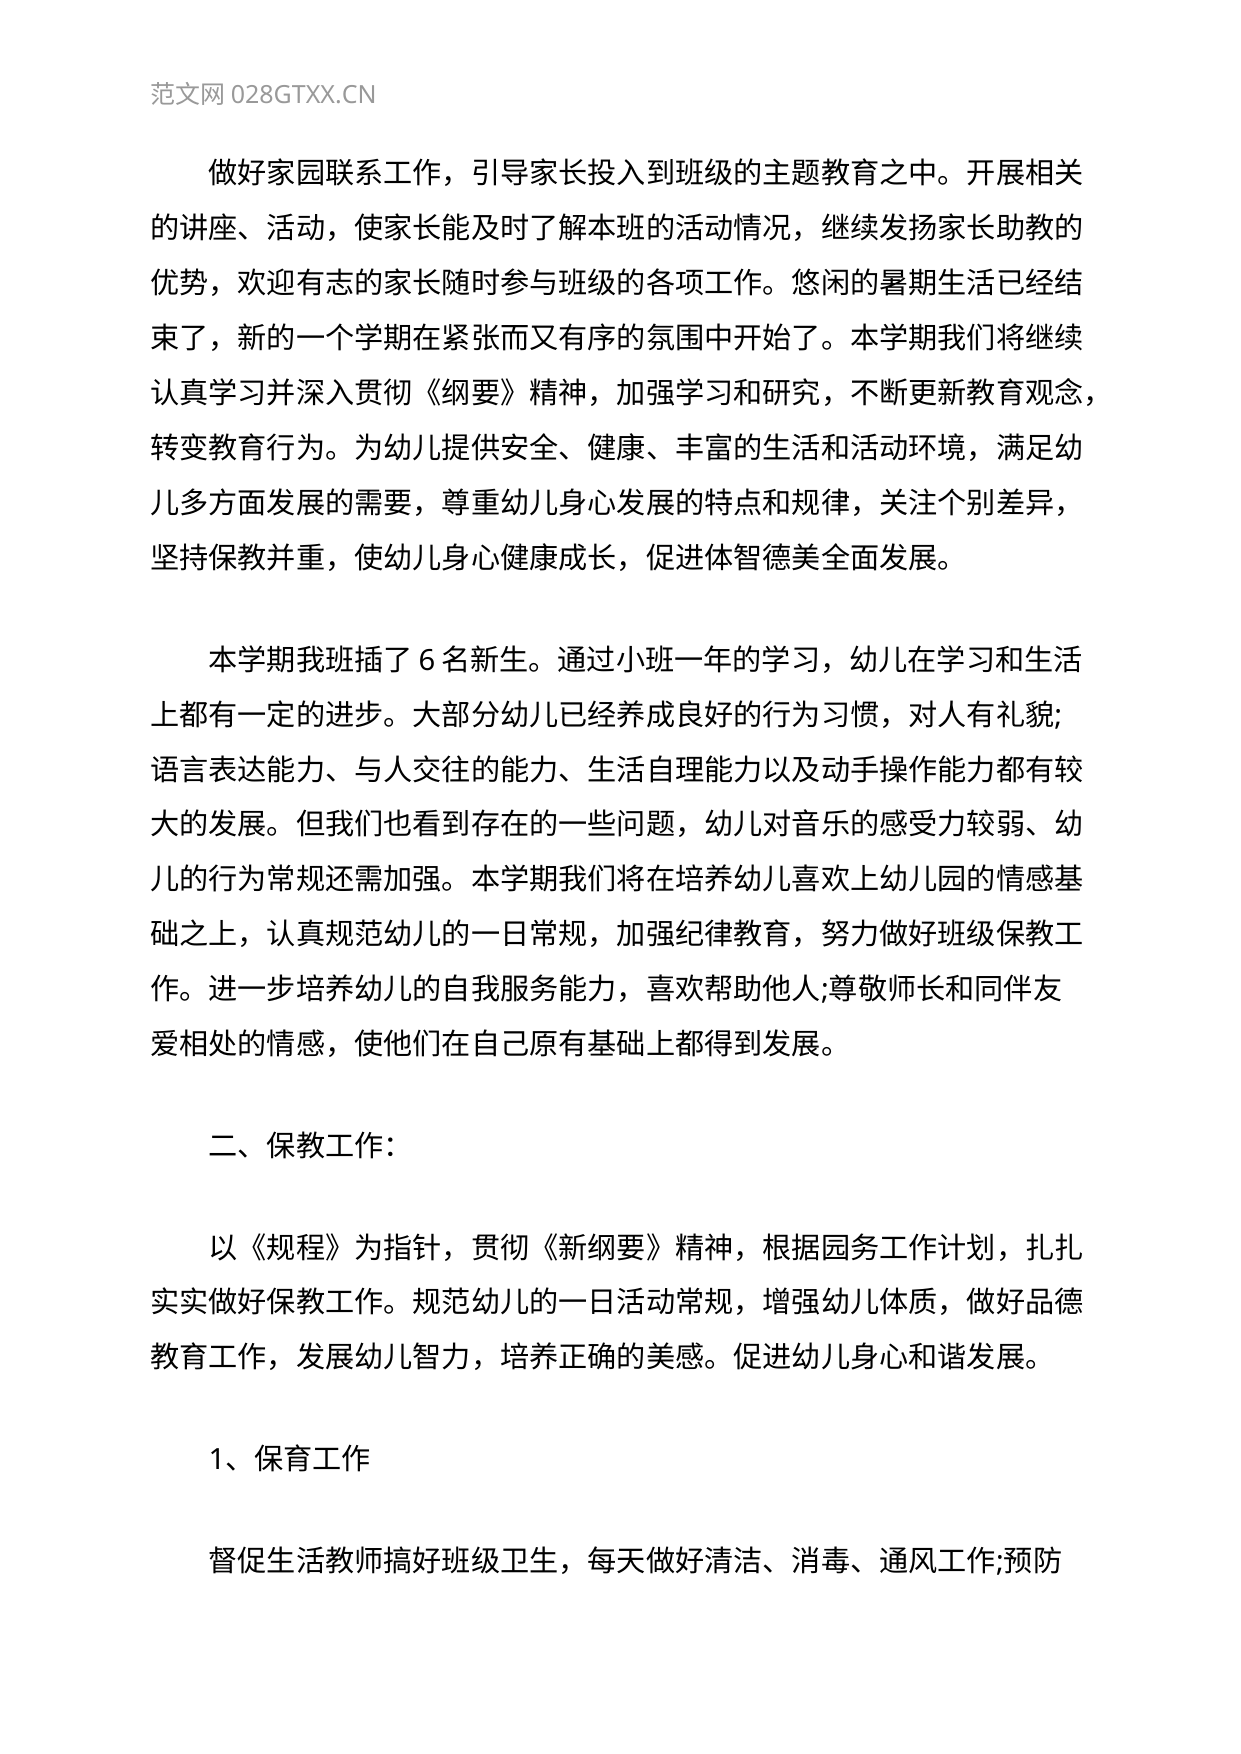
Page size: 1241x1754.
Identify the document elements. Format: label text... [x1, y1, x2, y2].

text 以《规程》为指针，贯彻《新纲要》精神，根据园务工作计划，扎扎实实做好保教工作。规范幼儿的一日活动常规，增强幼儿体质，做好品德教育工作，发展幼儿智力，培养正确的美感。促进幼儿身心和谐发展。 [150, 1224, 1090, 1376]
text 做好家园联系工作，引导家长投入到班级的主题教育之中。开展相关的讲座、活动，使家长能及时了解本班的活动情况，继续发扬家长助教的优势，欢迎有志的家长随时参与班级的各项工作。悠闲的暑期生活已经结束了，新的一个学期在紧张而又有序的氛围中开始了。本学期我们将继续认真学习并深入贯彻《纲要》精神，加强学习和研究，不断更新教育观念，转变教育行为。为幼儿提供安全、健康、丰富的生活和活动环境，满足幼儿多方面发展的需要，尊重幼儿身心发展的特点和规律，关注个别差异，坚持保教并重，使幼儿身心健康成长，促进体智德美全面发展。 [150, 150, 1090, 577]
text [150, 1538, 1090, 1580]
text 二、保教工作： [150, 1122, 1090, 1165]
text 本学期我班插了6名新生。通过小班一年的学习，幼儿在学习和生活上都有一定的进步。大部分幼儿已经养成良好的行为习惯，对人有礼貌;语言表达能力、与人交往的能力、生活自理能力以及动手操作能力都有较大的发展。但我们也看到存在的一些问题，幼儿对音乐的感受力较弱、幼儿的行为常规还需加强。本学期我们将在培养幼儿喜欢上幼儿园的情感基础之上，认真规范幼儿的一日常规，加强纪律教育，努力做好班级保教工作。进一步培养幼儿的自我服务能力，喜欢帮助他人;尊敬师长和同伴友爱相处的情感，使他们在自己原有基础上都得到发展。 [150, 636, 1090, 1063]
text 1、保育工作 [150, 1436, 1090, 1478]
